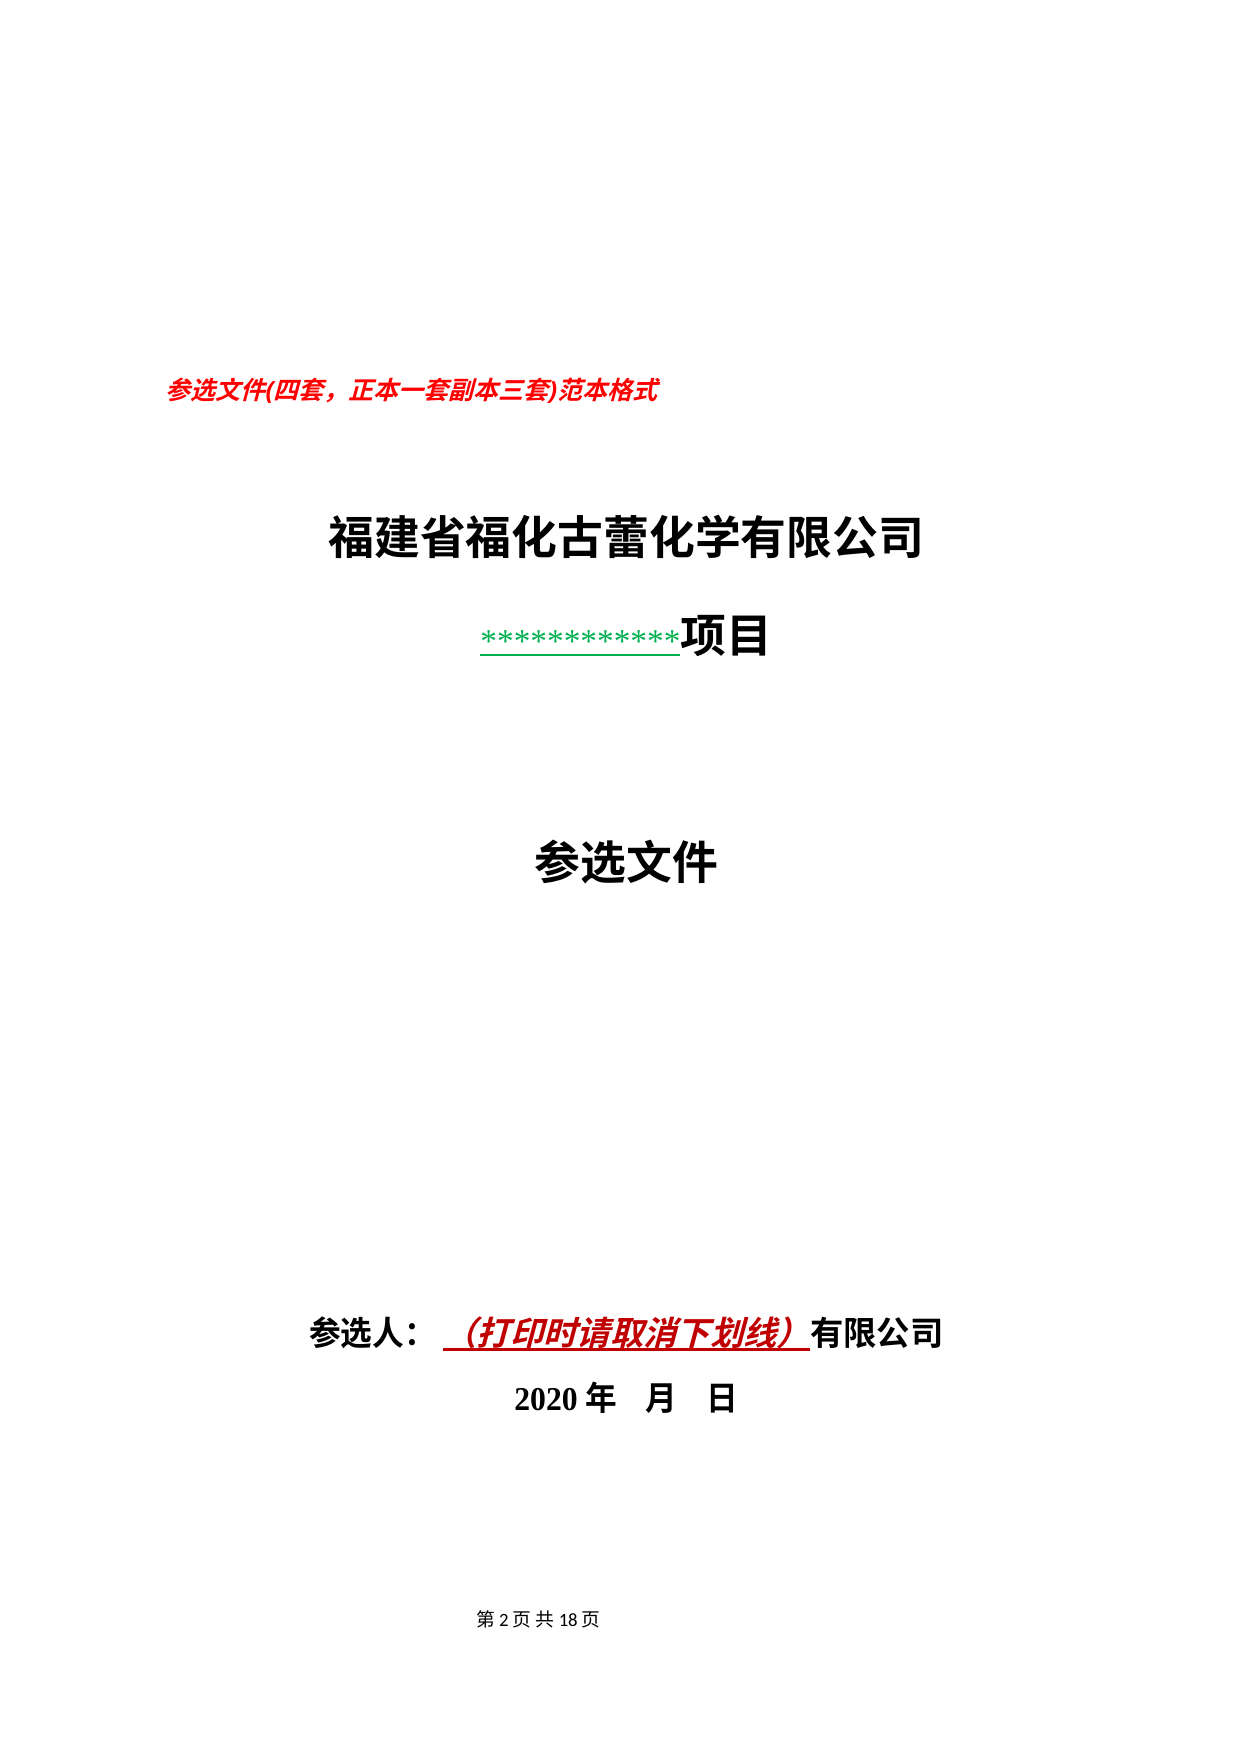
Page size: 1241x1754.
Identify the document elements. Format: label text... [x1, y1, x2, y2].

text 参选人： （打印时请取消下划线）有限公司 [165, 1299, 1087, 1364]
text 2020 年 月 日 [165, 1364, 1087, 1429]
text 参选文件(四套，正本一套副本三套)范本格式 [165, 356, 1087, 421]
text 福建省福化古蕾化学有限公司 [165, 486, 1087, 584]
text ************项目 [165, 584, 1087, 681]
text 参选文件 [165, 811, 1087, 909]
